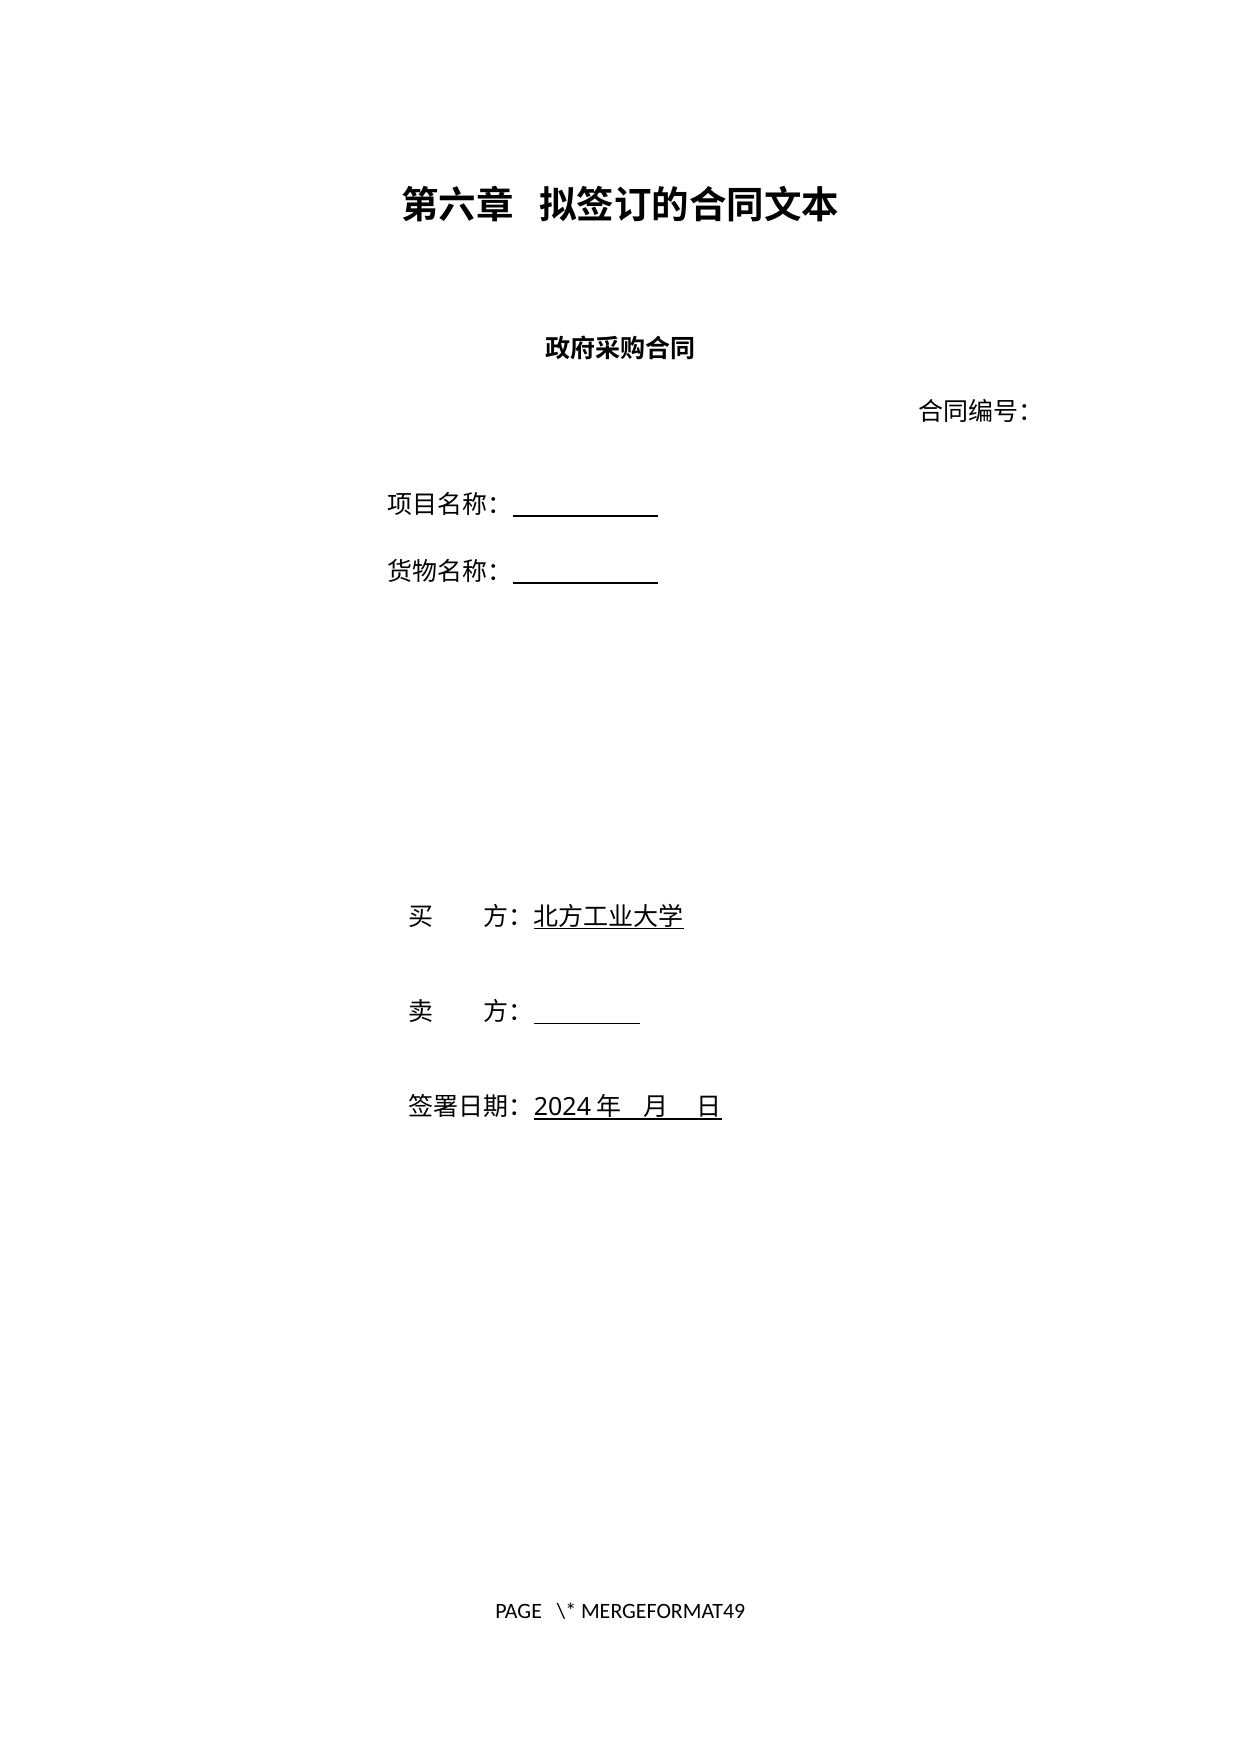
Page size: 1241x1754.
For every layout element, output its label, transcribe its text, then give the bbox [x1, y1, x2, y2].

text 政府采购合同 [187, 328, 1053, 365]
text 合同编号： [187, 391, 1053, 428]
text 买 方：北方工业大学 [409, 897, 1053, 933]
subtitle 第六章 拟签订的合同文本 [187, 175, 1053, 229]
text 签署日期：2024年 月 日 [409, 1087, 1053, 1123]
text 货物名称： [187, 551, 1053, 587]
text 项目名称： [187, 484, 1053, 521]
text 卖 方： [409, 992, 1053, 1028]
